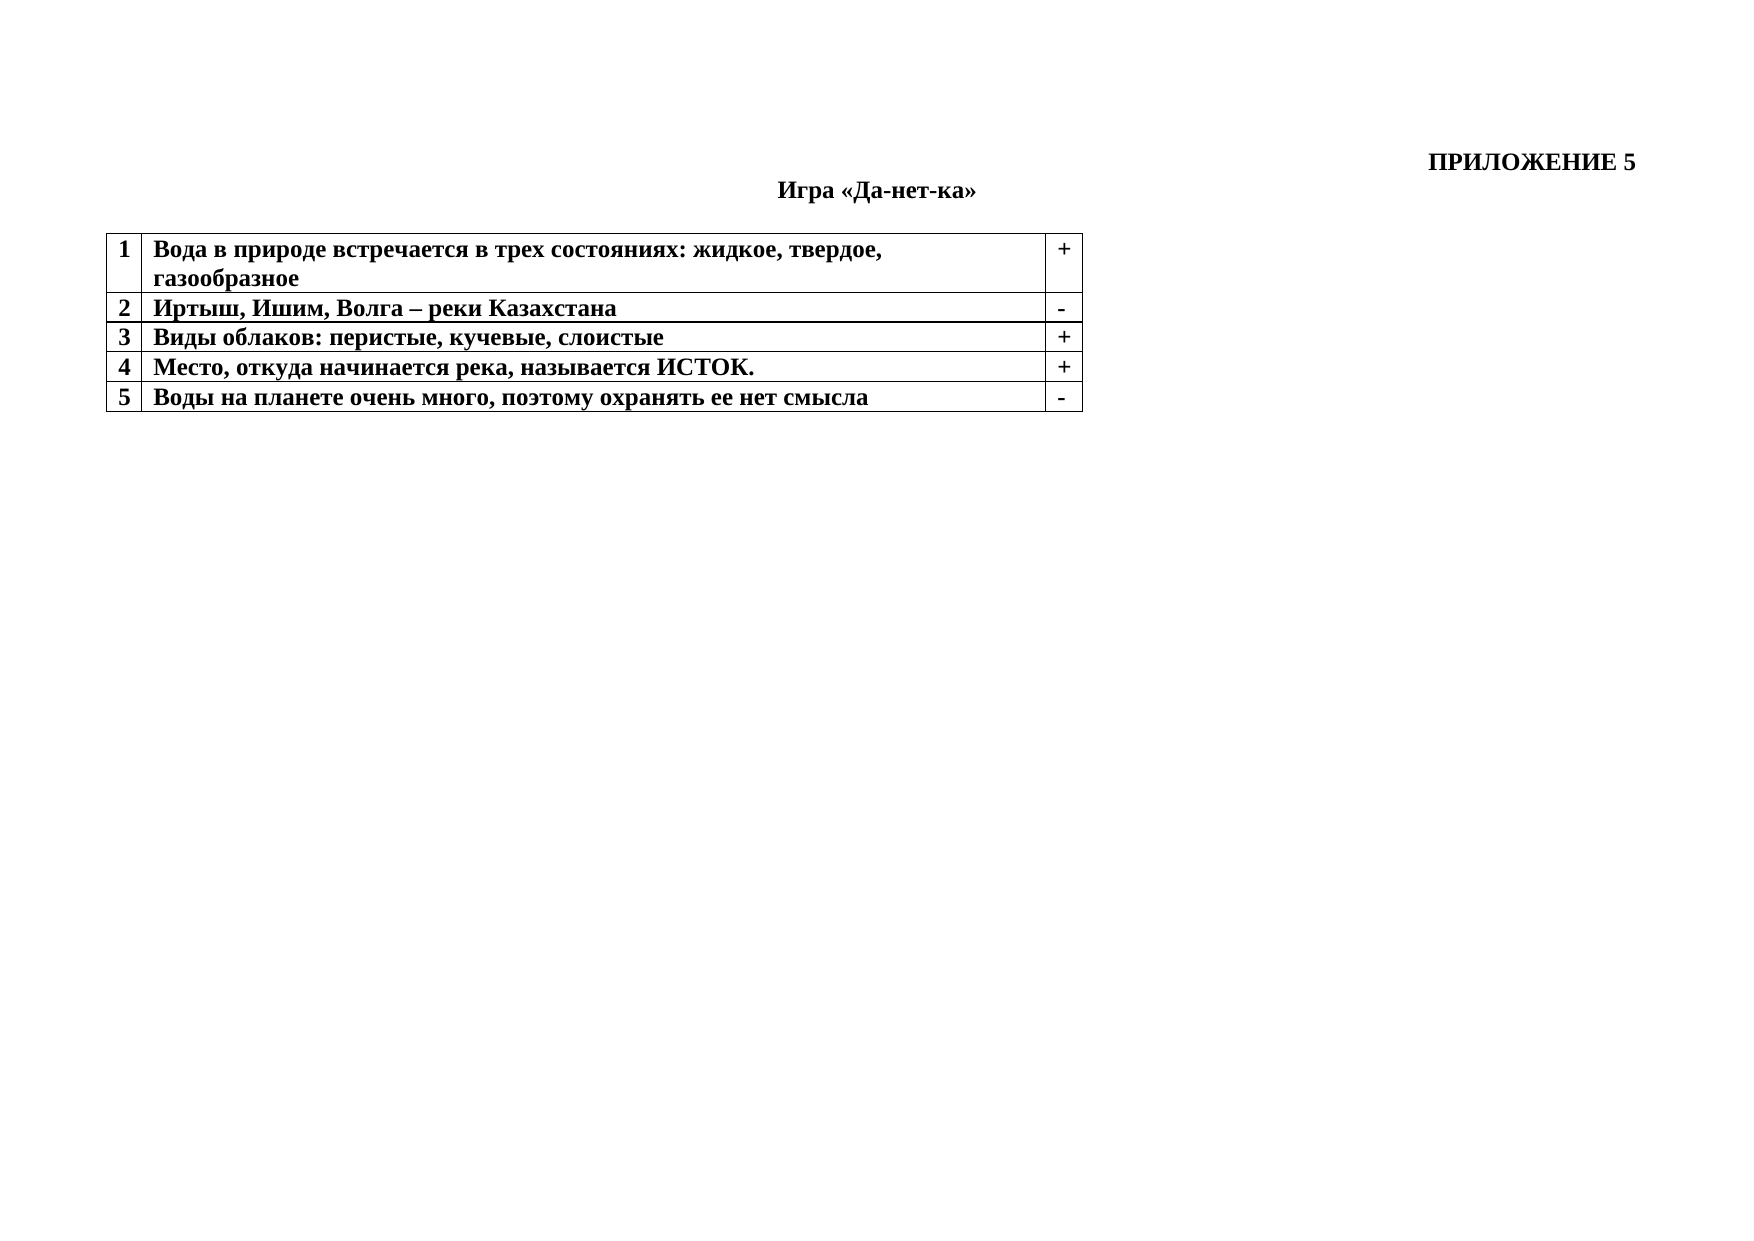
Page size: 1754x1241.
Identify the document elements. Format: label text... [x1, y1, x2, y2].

table_cell 4 [107, 352, 141, 381]
text ПРИЛОЖЕНИЕ 5 [118, 118, 1636, 176]
table_cell Место, откуда начинается река, называется ИСТОК. [142, 352, 1045, 381]
text Игра «Да-нет-ка» [118, 176, 1636, 204]
table_cell Виды облаков: перистые, кучевые, слоистые [142, 323, 1045, 351]
table_cell 3 [107, 323, 141, 351]
table_cell - [1046, 293, 1082, 321]
table_cell - [1046, 382, 1082, 411]
table_cell + [1046, 323, 1082, 351]
table_header 1 [107, 234, 141, 292]
table_cell Иртыш, Ишим, Волга – реки Казахстана [142, 293, 1045, 321]
table_header Вода в природе встречается в трех состояниях: жидкое, твердое, газообразное [142, 234, 1045, 292]
table_header + [1046, 234, 1082, 292]
table_cell 2 [107, 293, 141, 321]
table_cell Воды на планете очень много, поэтому охранять ее нет смысла [142, 382, 1045, 411]
table_cell 5 [107, 382, 141, 411]
table_cell + [1046, 352, 1082, 381]
